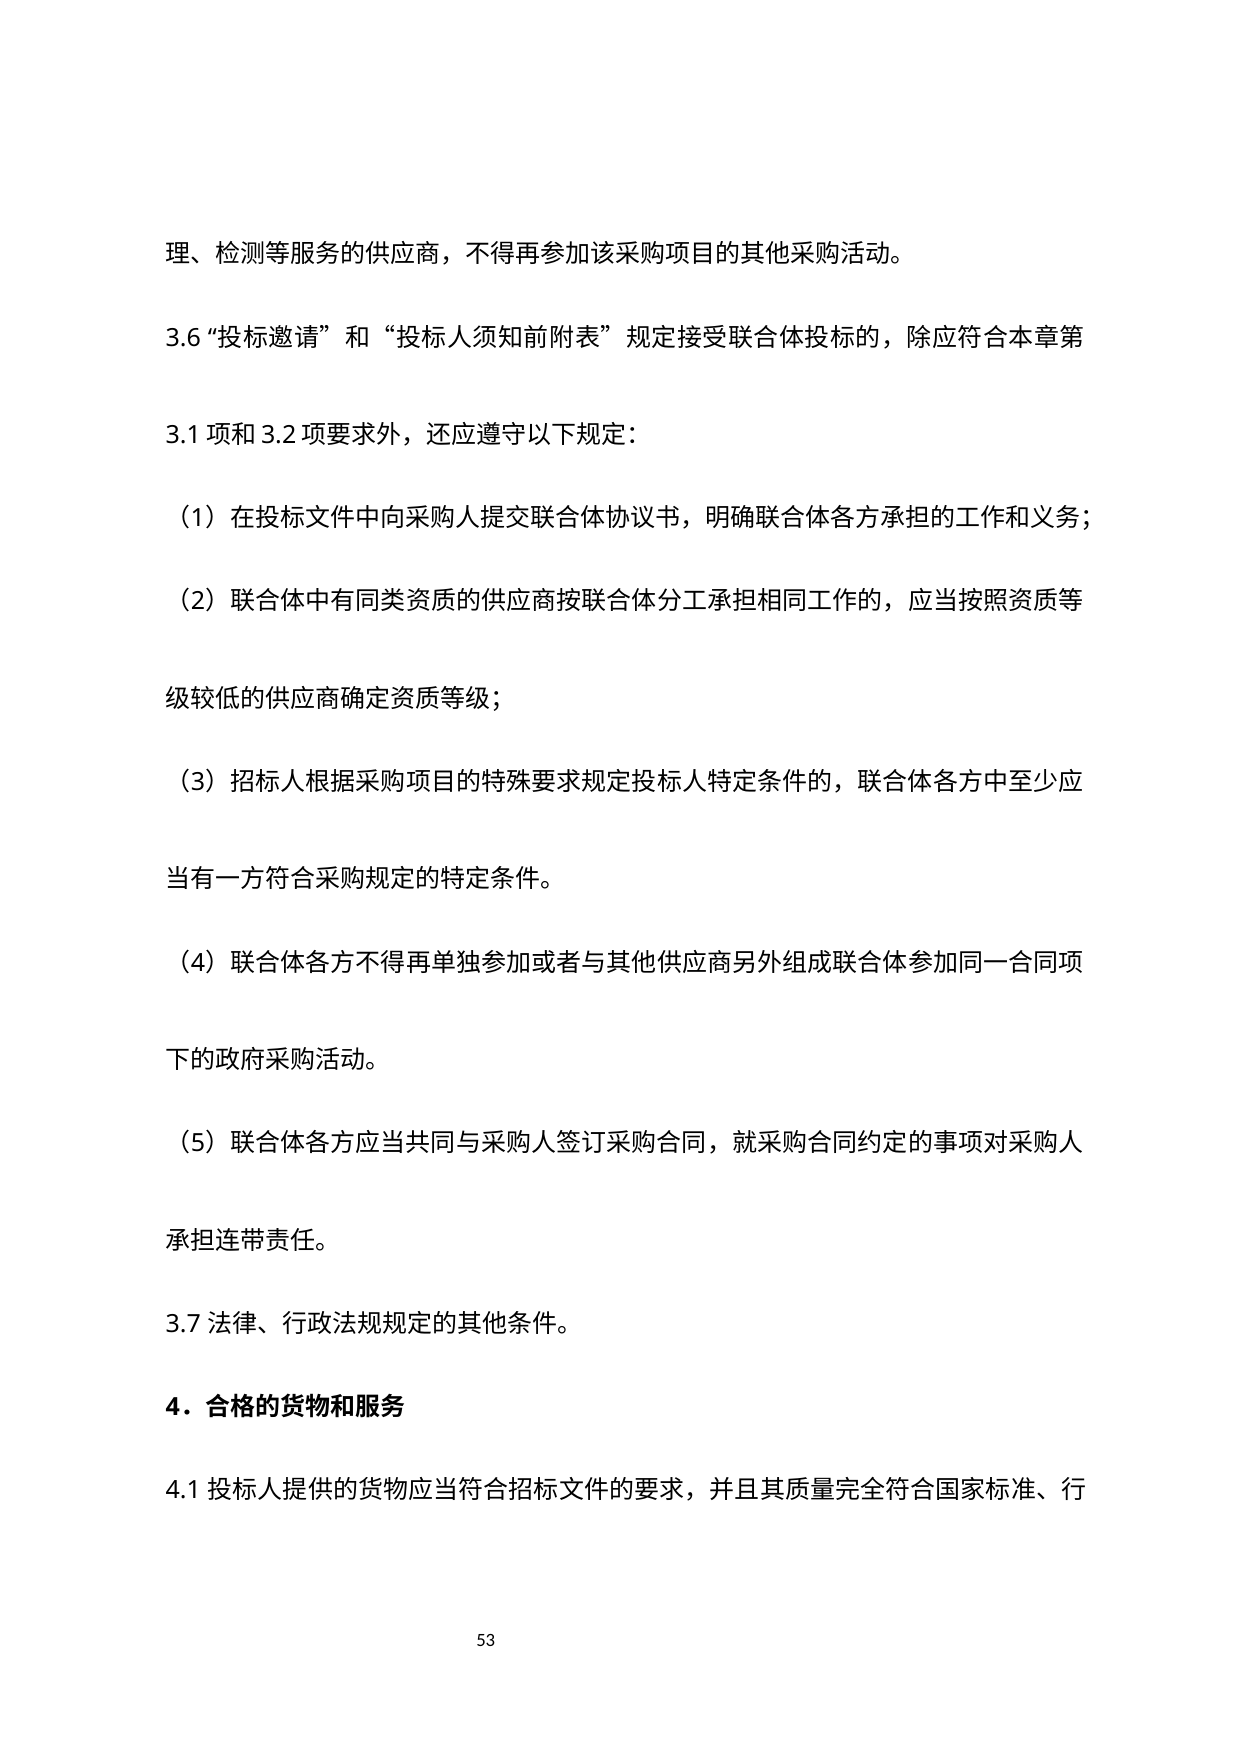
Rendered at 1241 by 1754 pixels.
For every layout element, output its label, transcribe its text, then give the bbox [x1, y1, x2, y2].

text 4．合格的货物和服务 [165, 1372, 1087, 1437]
text （2）联合体中有同类资质的供应商按联合体分工承担相同工作的，应当按照资质等级较低的供应商确定资质等级； [165, 566, 1087, 729]
text （3）招标人根据采购项目的特殊要求规定投标人特定条件的，联合体各方中至少应当有一方符合采购规定的特定条件。 [165, 747, 1087, 909]
text 3.7 法律、行政法规规定的其他条件。 [165, 1289, 1087, 1354]
text （4）联合体各方不得再单独参加或者与其他供应商另外组成联合体参加同一合同项下的政府采购活动。 [165, 928, 1087, 1090]
text 3.6 “投标邀请”和“投标人须知前附表”规定接受联合体投标的，除应符合本章第3.1项和3.2项要求外，还应遵守以下规定： [165, 303, 1087, 465]
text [165, 219, 1087, 284]
text （5）联合体各方应当共同与采购人签订采购合同，就采购合同约定的事项对采购人承担连带责任。 [165, 1108, 1087, 1271]
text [165, 1455, 1087, 1520]
text （1）在投标文件中向采购人提交联合体协议书，明确联合体各方承担的工作和义务； [165, 483, 1087, 548]
